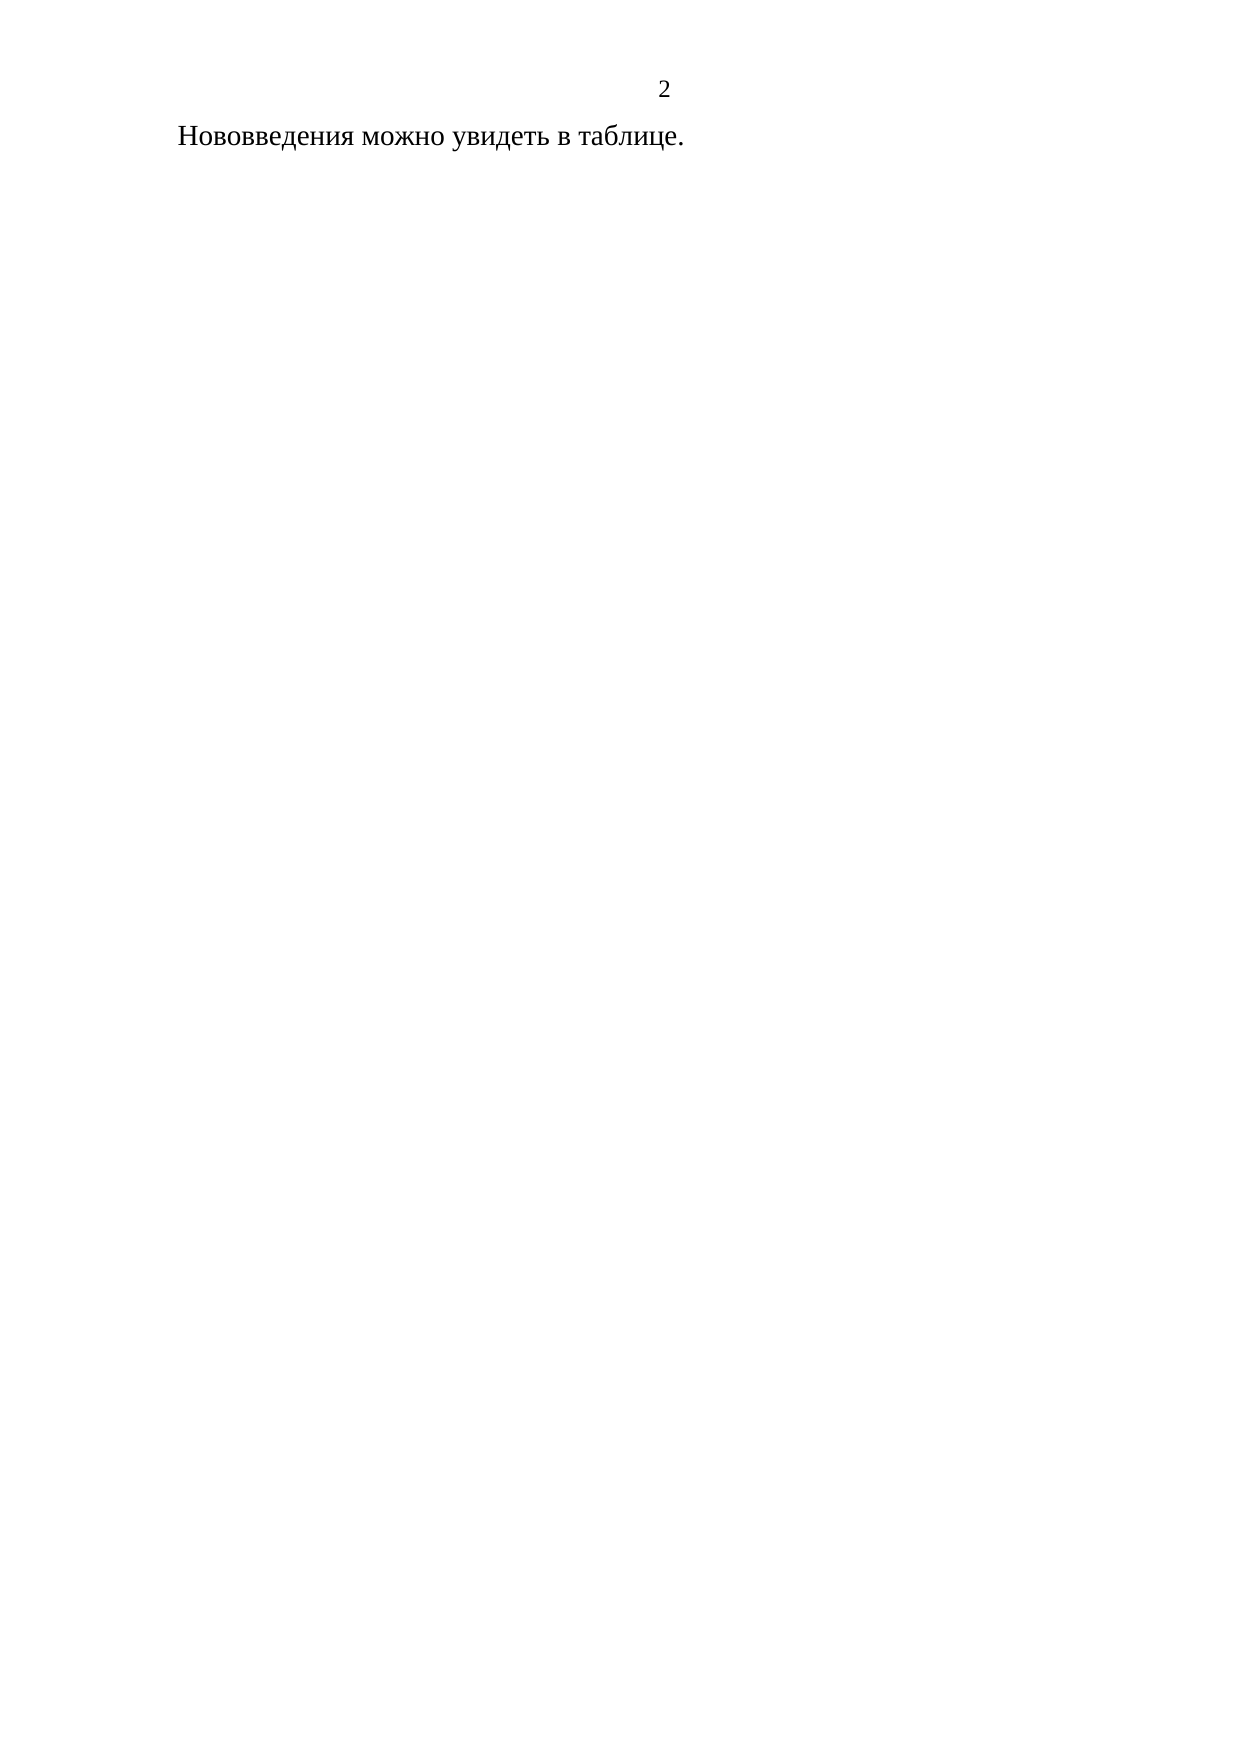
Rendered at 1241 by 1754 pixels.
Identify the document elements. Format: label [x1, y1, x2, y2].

text [177, 118, 1152, 152]
